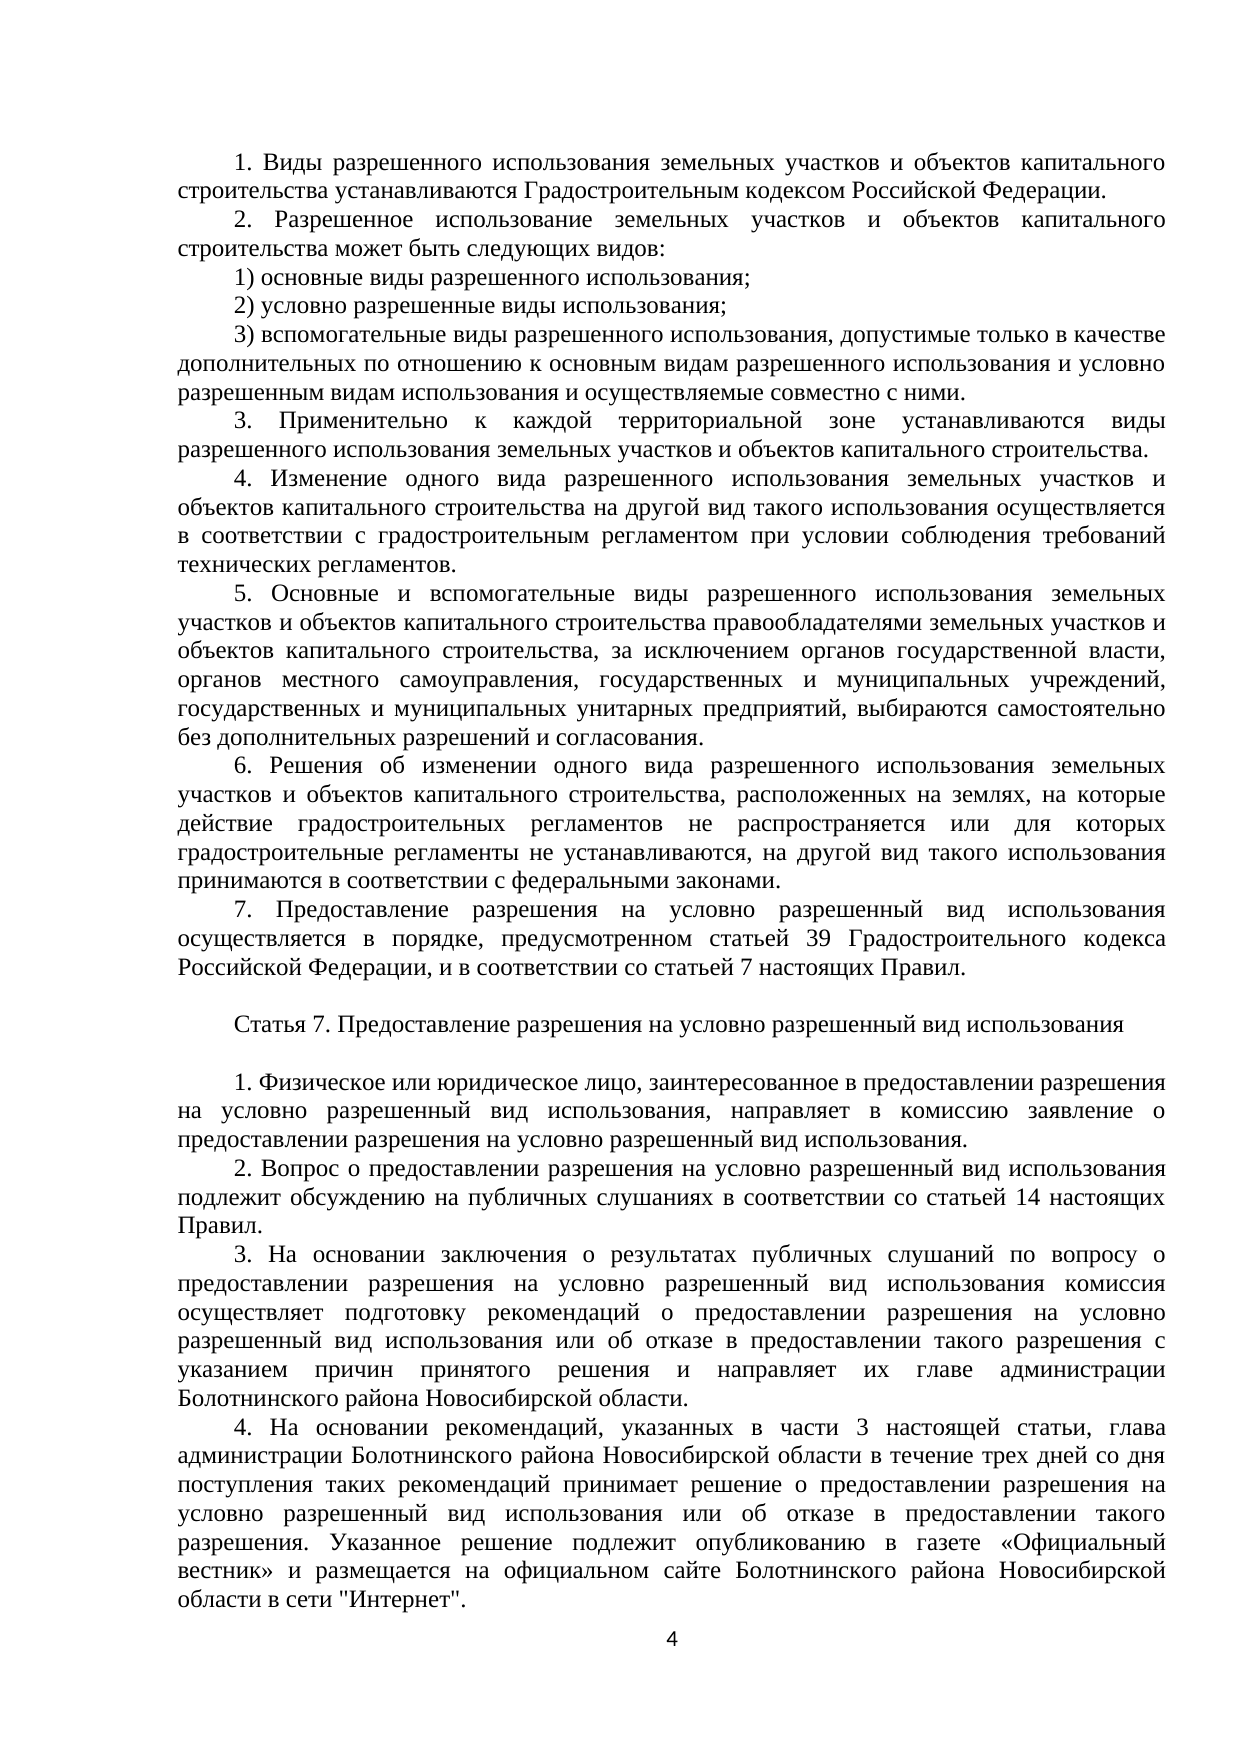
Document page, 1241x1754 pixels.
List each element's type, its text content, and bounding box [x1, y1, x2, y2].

text 1. Физическое или юридическое лицо, заинтересованное в предоставлении разрешения на условно разрешенный вид использования, направляет в комиссию заявление о предоставлении разрешения на условно разрешенный вид использования. [177, 1067, 1167, 1153]
text 3. Применительно к каждой территориальной зоне устанавливаются виды разрешенного использования земельных участков и объектов капитального строительства. [177, 406, 1167, 463]
text 3) вспомогательные виды разрешенного использования, допустимые только в качестве дополнительных по отношению к основным видам разрешенного использования и условно разрешенным видам использования и осуществляемые совместно с ними. [177, 319, 1167, 406]
text 1) основные виды разрешенного использования; [177, 262, 1167, 291]
text 1. Виды разрешенного использования земельных участков и объектов капитального строительства устанавливаются Градостроительным кодексом Российской Федерации. [177, 147, 1167, 204]
text 5. Основные и вспомогательные виды разрешенного использования земельных участков и объектов капитального строительства правообладателями земельных участков и объектов капитального строительства, за исключением органов государственной власти, органов местного самоуправления, государственных и муниципальных учреждений, государственных и муниципальных унитарных предприятий, выбираются самостоятельно без дополнительных разрешений и согласования. [177, 578, 1167, 751]
text 3. На основании заключения о результатах публичных слушаний по вопросу о предоставлении разрешения на условно разрешенный вид использования комиссия осуществляет подготовку рекомендаций о предоставлении разрешения на условно разрешенный вид использования или об отказе в предоставлении такого разрешения с указанием причин принятого решения и направляет их главе администрации Болотнинского района Новосибирской области. [177, 1239, 1167, 1412]
text 2. Разрешенное использование земельных участков и объектов капитального строительства может быть следующих видов: [177, 204, 1167, 262]
text 4. На основании рекомендаций, указанных в части 3 настоящей статьи, глава администрации Болотнинского района Новосибирской области в течение трех дней со дня поступления таких рекомендаций принимает решение о предоставлении разрешения на условно разрешенный вид использования или об отказе в предоставлении такого разрешения. Указанное решение подлежит опубликованию в газете «Официальный вестник» и размещается на официальном сайте Болотнинского района Новосибирской области в сети "Интернет". [177, 1412, 1167, 1613]
text 7. Предоставление разрешения на условно разрешенный вид использования осуществляется в порядке, предусмотренном статьей 39 Градостроительного кодекса Российской Федерации, и в соответствии со статьей 7 настоящих Правил. [177, 894, 1167, 981]
text 6. Решения об изменении одного вида разрешенного использования земельных участков и объектов капитального строительства, расположенных на землях, на которые действие градостроительных регламентов не распространяется или для которых градостроительные регламенты не устанавливаются, на другой вид такого использования принимаются в соответствии с федеральными законами. [177, 751, 1167, 894]
text 4. Изменение одного вида разрешенного использования земельных участков и объектов капитального строительства на другой вид такого использования осуществляется в соответствии с градостроительным регламентом при условии соблюдения требований технических регламентов. [177, 463, 1167, 578]
text 2) условно разрешенные виды использования; [177, 291, 1167, 319]
text Статья 7. Предоставление разрешения на условно разрешенный вид использования [177, 1009, 1167, 1038]
text 2. Вопрос о предоставлении разрешения на условно разрешенный вид использования подлежит обсуждению на публичных слушаниях в соответствии со статьей 14 настоящих Правил. [177, 1153, 1167, 1239]
